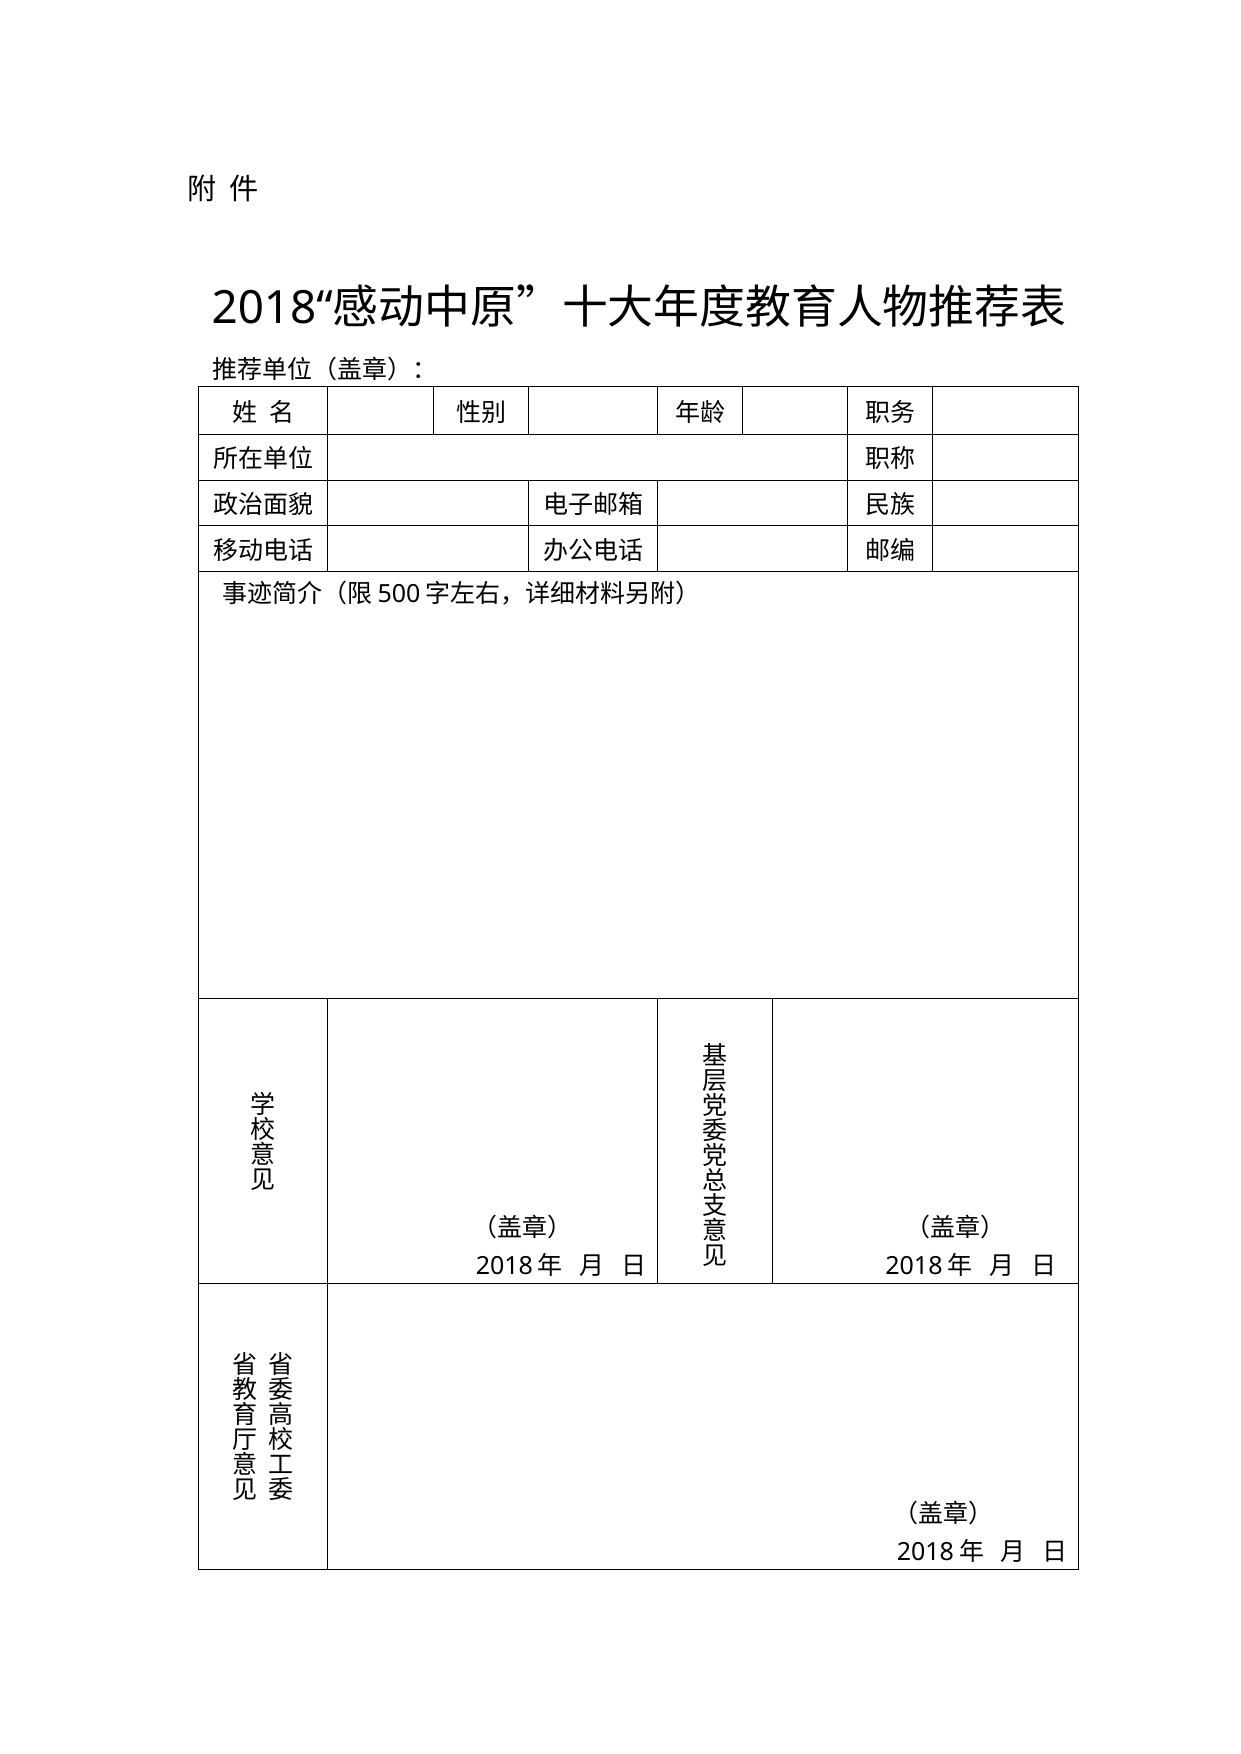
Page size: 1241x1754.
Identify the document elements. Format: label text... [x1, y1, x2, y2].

table_cell 基层党委党总支意见 [658, 999, 772, 1283]
table_cell 事迹简介（限500字左右，详细材料另附） [199, 572, 1078, 997]
table_cell [328, 481, 528, 525]
table_cell 省委高校工委 省教育厅意见 [199, 1284, 327, 1569]
table_header [743, 387, 847, 434]
table_cell [328, 435, 847, 479]
table_cell 职称 [848, 435, 932, 479]
table_cell 电子邮箱 [529, 481, 657, 525]
table_cell [933, 481, 1078, 525]
table_cell 邮编 [848, 526, 932, 571]
table_header [933, 387, 1078, 434]
table_cell [933, 435, 1078, 479]
table_cell 所在单位 [199, 435, 327, 479]
table_cell （盖章） 2018年 月 日 [328, 999, 657, 1283]
table_cell 学校意见 [199, 999, 327, 1283]
table_cell [933, 526, 1078, 571]
table_header [328, 387, 433, 434]
table_header [529, 387, 657, 434]
table_cell 办公电话 [529, 526, 657, 571]
table_cell 民族 [848, 481, 932, 525]
table_cell 政治面貌 [199, 481, 327, 525]
table_header 性别 [434, 387, 528, 434]
table_cell （盖章） 2018年 月 日 [773, 999, 1078, 1283]
table_cell [658, 481, 847, 525]
table_cell [328, 526, 528, 571]
text 2018“感动中原”十大年度教育人物推荐表 [187, 271, 1090, 337]
text 推荐单位（盖章）： [187, 350, 1090, 386]
table_header 姓 名 [199, 387, 327, 434]
table_cell 移动电话 [199, 526, 327, 571]
text 附 件 [187, 166, 1090, 208]
table_cell [658, 526, 847, 571]
table_header 年龄 [658, 387, 742, 434]
table_header 职务 [848, 387, 932, 434]
table_cell （盖章） 2018年 月 日 [328, 1284, 1078, 1569]
